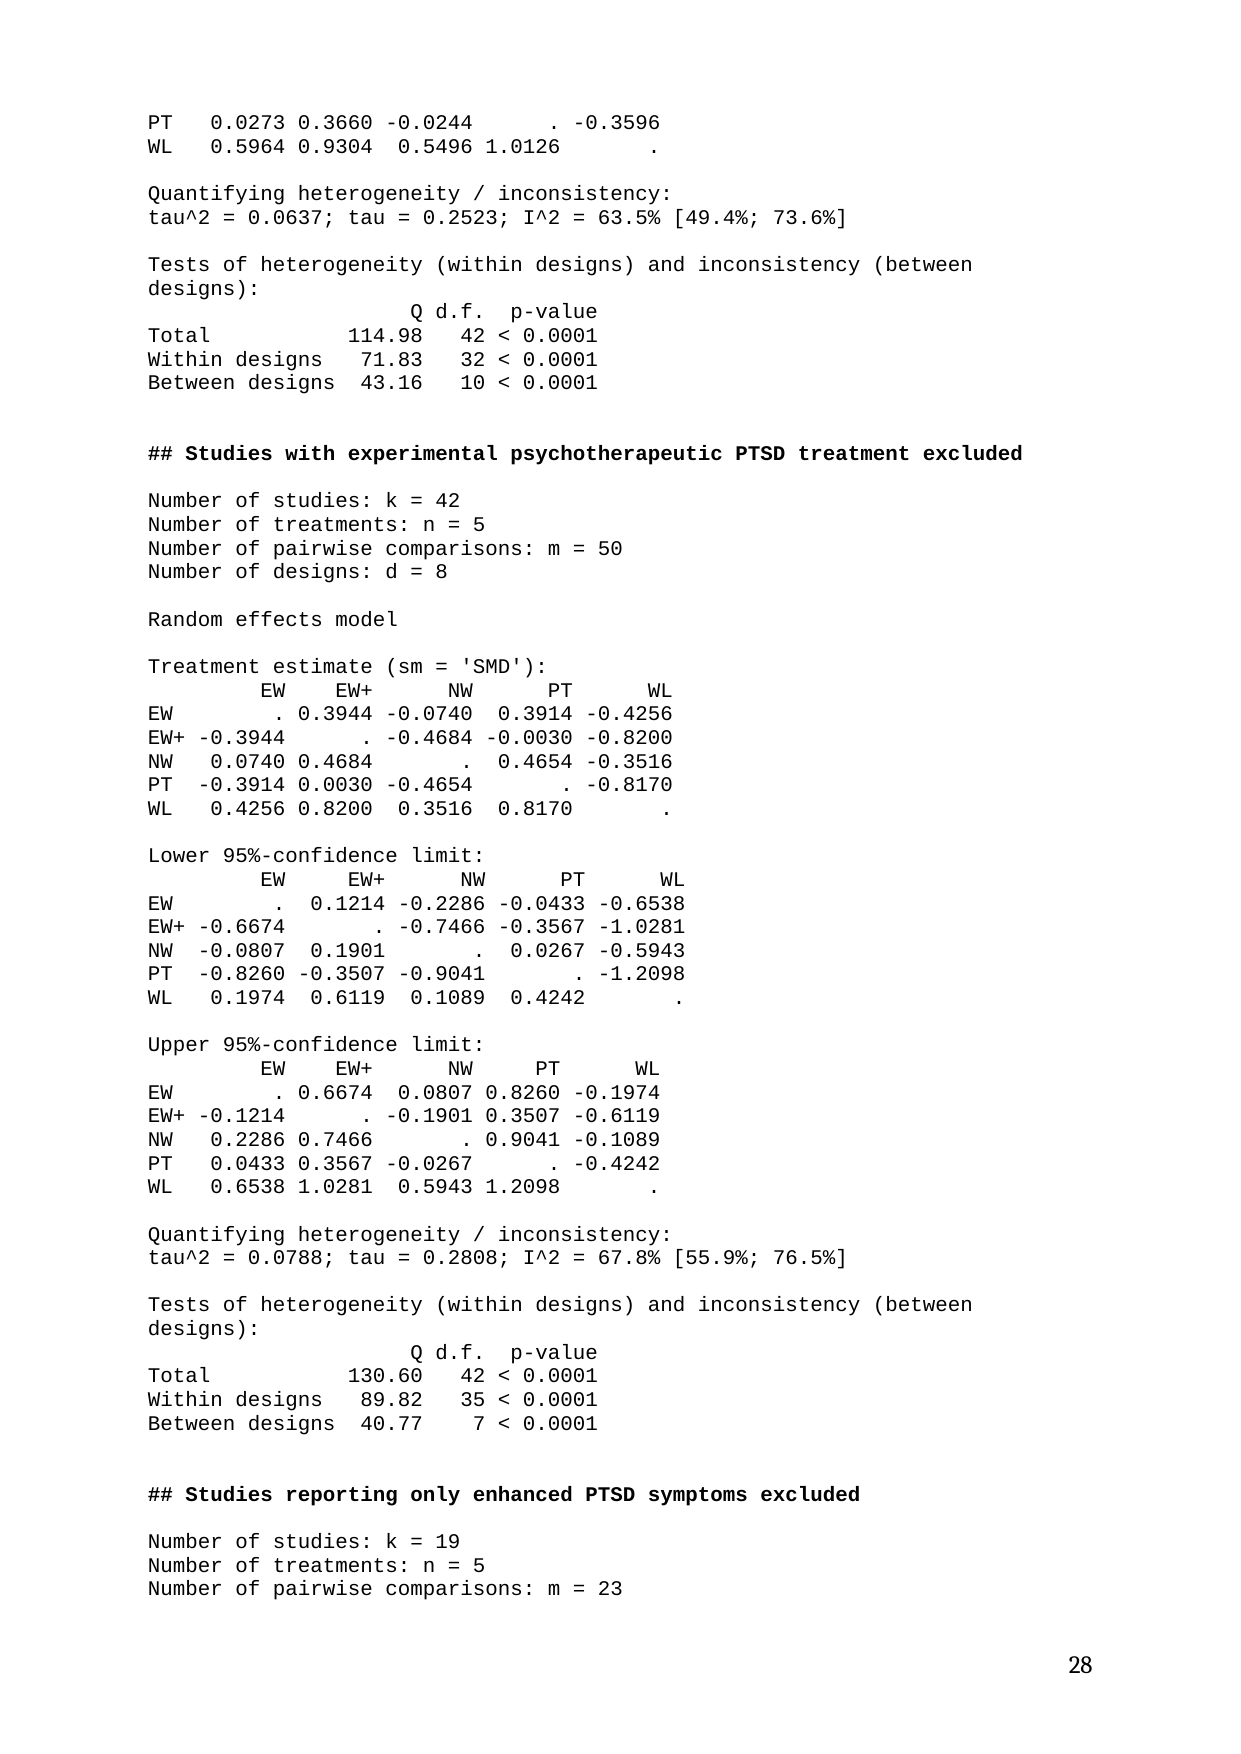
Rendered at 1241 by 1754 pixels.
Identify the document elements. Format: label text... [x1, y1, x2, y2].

text EW EW+ NW PT WL [148, 680, 1092, 703]
text EW+ -0.3944 . -0.4684 -0.0030 -0.8200 [148, 727, 1092, 751]
text Number of studies: k = 42 [148, 491, 1092, 514]
text EW+ -0.6674 . -0.7466 -0.3567 -1.0281 [148, 916, 1092, 940]
text Number of treatments: n = 5 [148, 514, 1092, 538]
text PT 0.0433 0.3567 -0.0267 . -0.4242 [148, 1153, 1092, 1176]
text Lower 95%-confidence limit: [148, 845, 1092, 869]
text Quantifying heterogeneity / inconsistency: [148, 183, 1092, 207]
text Between designs 43.16 10 < 0.0001 [148, 372, 1092, 396]
text WL 0.1974 0.6119 0.1089 0.4242 . [148, 987, 1092, 1011]
text Treatment estimate (sm = 'SMD'): [148, 656, 1092, 680]
text tau^2 = 0.0788; tau = 0.2808; I^2 = 67.8% [55.9%; 76.5%] [148, 1247, 1092, 1271]
text EW . 0.1214 -0.2286 -0.0433 -0.6538 [148, 892, 1092, 916]
text Total 130.60 42 < 0.0001 [148, 1365, 1092, 1389]
text Between designs 40.77 7 < 0.0001 [148, 1413, 1092, 1436]
text Number of pairwise comparisons: m = 23 [148, 1578, 1092, 1602]
text NW 0.2286 0.7466 . 0.9041 -0.1089 [148, 1129, 1092, 1153]
text tau^2 = 0.0637; tau = 0.2523; I^2 = 63.5% [49.4%; 73.6%] [148, 207, 1092, 230]
text Random effects model [148, 609, 1092, 632]
text WL 0.6538 1.0281 0.5943 1.2098 . [148, 1176, 1092, 1200]
text Quantifying heterogeneity / inconsistency: [148, 1223, 1092, 1247]
text WL 0.5964 0.9304 0.5496 1.0126 . [148, 136, 1092, 159]
text Total 114.98 42 < 0.0001 [148, 325, 1092, 349]
text Number of pairwise comparisons: m = 50 [148, 538, 1092, 561]
text Q d.f. p-value [148, 1342, 1092, 1365]
text EW+ -0.1214 . -0.1901 0.3507 -0.6119 [148, 1105, 1092, 1129]
text EW EW+ NW PT WL [148, 1058, 1092, 1082]
text Tests of heterogeneity (within designs) and inconsistency (between designs): [148, 254, 1092, 301]
text Within designs 71.83 32 < 0.0001 [148, 349, 1092, 372]
text Q d.f. p-value [148, 301, 1092, 325]
text PT 0.0273 0.3660 -0.0244 . -0.3596 [148, 112, 1092, 136]
text EW . 0.3944 -0.0740 0.3914 -0.4256 [148, 703, 1092, 727]
text ## Studies reporting only enhanced PTSD symptoms excluded [148, 1484, 1092, 1507]
text Number of treatments: n = 5 [148, 1554, 1092, 1578]
text NW 0.0740 0.4684 . 0.4654 -0.3516 [148, 751, 1092, 774]
text EW EW+ NW PT WL [148, 869, 1092, 892]
text NW -0.0807 0.1901 . 0.0267 -0.5943 [148, 940, 1092, 963]
text WL 0.4256 0.8200 0.3516 0.8170 . [148, 798, 1092, 822]
text Tests of heterogeneity (within designs) and inconsistency (between designs): [148, 1294, 1092, 1342]
text Upper 95%-confidence limit: [148, 1034, 1092, 1058]
text PT -0.8260 -0.3507 -0.9041 . -1.2098 [148, 963, 1092, 987]
text Within designs 89.82 35 < 0.0001 [148, 1389, 1092, 1413]
text EW . 0.6674 0.0807 0.8260 -0.1974 [148, 1082, 1092, 1105]
text Number of studies: k = 19 [148, 1531, 1092, 1554]
text Number of designs: d = 8 [148, 561, 1092, 585]
text ## Studies with experimental psychotherapeutic PTSD treatment excluded [148, 443, 1092, 467]
text PT -0.3914 0.0030 -0.4654 . -0.8170 [148, 774, 1092, 798]
